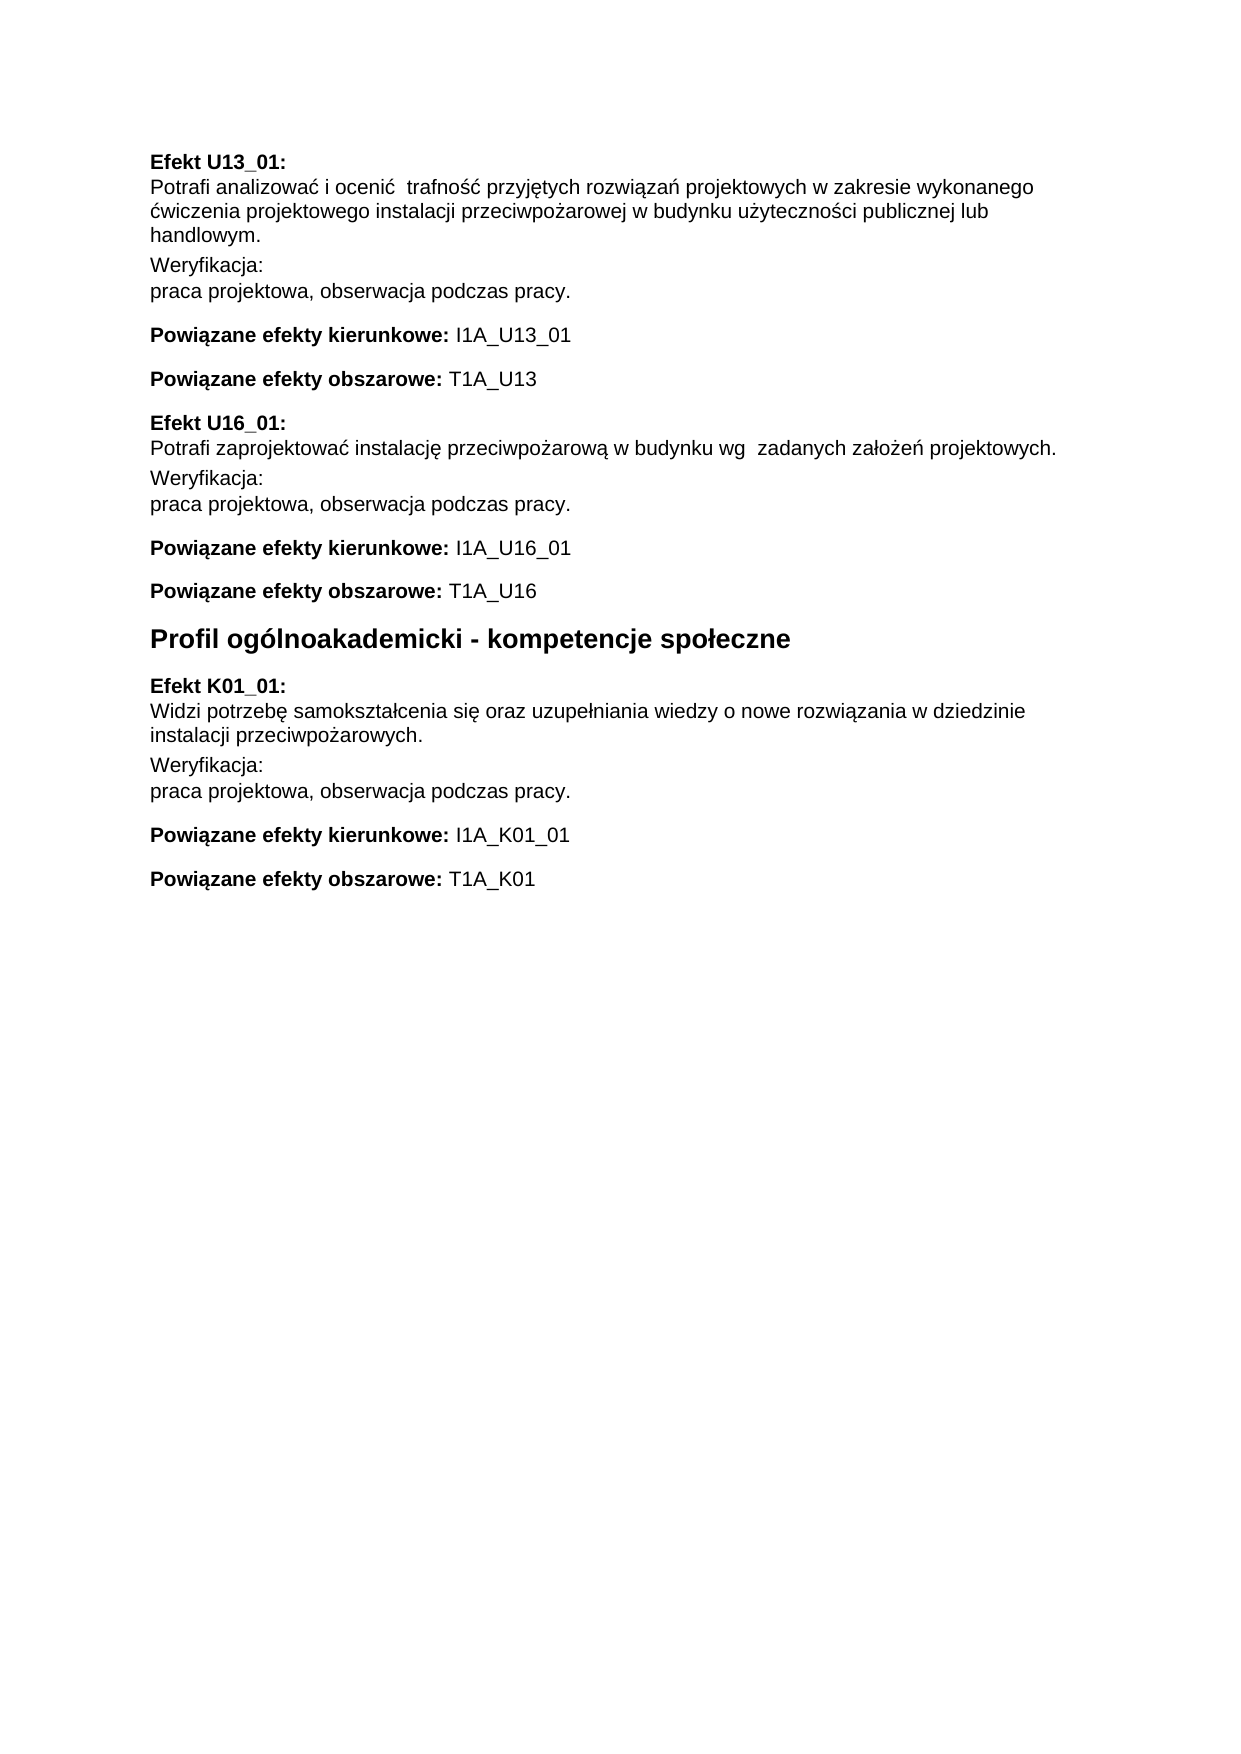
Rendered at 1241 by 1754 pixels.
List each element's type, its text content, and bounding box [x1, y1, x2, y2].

text Widzi potrzebę samokształcenia się oraz uzupełniania wiedzy o nowe rozwiązania w dziedzinie instalacji przeciwpożarowych. [150, 699, 1090, 747]
text Powiązane efekty kierunkowe: I1A_K01_01 [150, 823, 1090, 847]
text praca projektowa, obserwacja podczas pracy. [150, 492, 1090, 516]
text Potrafi zaprojektować instalację przeciwpożarową w budynku wg zadanych założeń projektowych. [150, 435, 1090, 459]
text Powiązane efekty obszarowe: T1A_U13 [150, 367, 1090, 391]
text Weryfikacja: [150, 253, 1090, 277]
text Efekt U13_01: [150, 150, 1090, 174]
text praca projektowa, obserwacja podczas pracy. [150, 779, 1090, 803]
text Weryfikacja: [150, 466, 1090, 489]
text Weryfikacja: [150, 753, 1090, 777]
text praca projektowa, obserwacja podczas pracy. [150, 279, 1090, 303]
text Powiązane efekty obszarowe: T1A_K01 [150, 867, 1090, 891]
text Powiązane efekty obszarowe: T1A_U16 [150, 579, 1090, 603]
text Potrafi analizować i ocenić trafność przyjętych rozwiązań projektowych w zakresie wykonanego ćwiczenia projektowego instalacji przeciwpożarowej w budynku użyteczności publicznej lub handlowym. [150, 175, 1090, 247]
text Powiązane efekty kierunkowe: I1A_U16_01 [150, 535, 1090, 559]
subtitle Profil ogólnoakademicki - kompetencje społeczne [150, 623, 1090, 654]
text Efekt K01_01: [150, 674, 1090, 698]
text Powiązane efekty kierunkowe: I1A_U13_01 [150, 323, 1090, 347]
text Efekt U16_01: [150, 410, 1090, 434]
